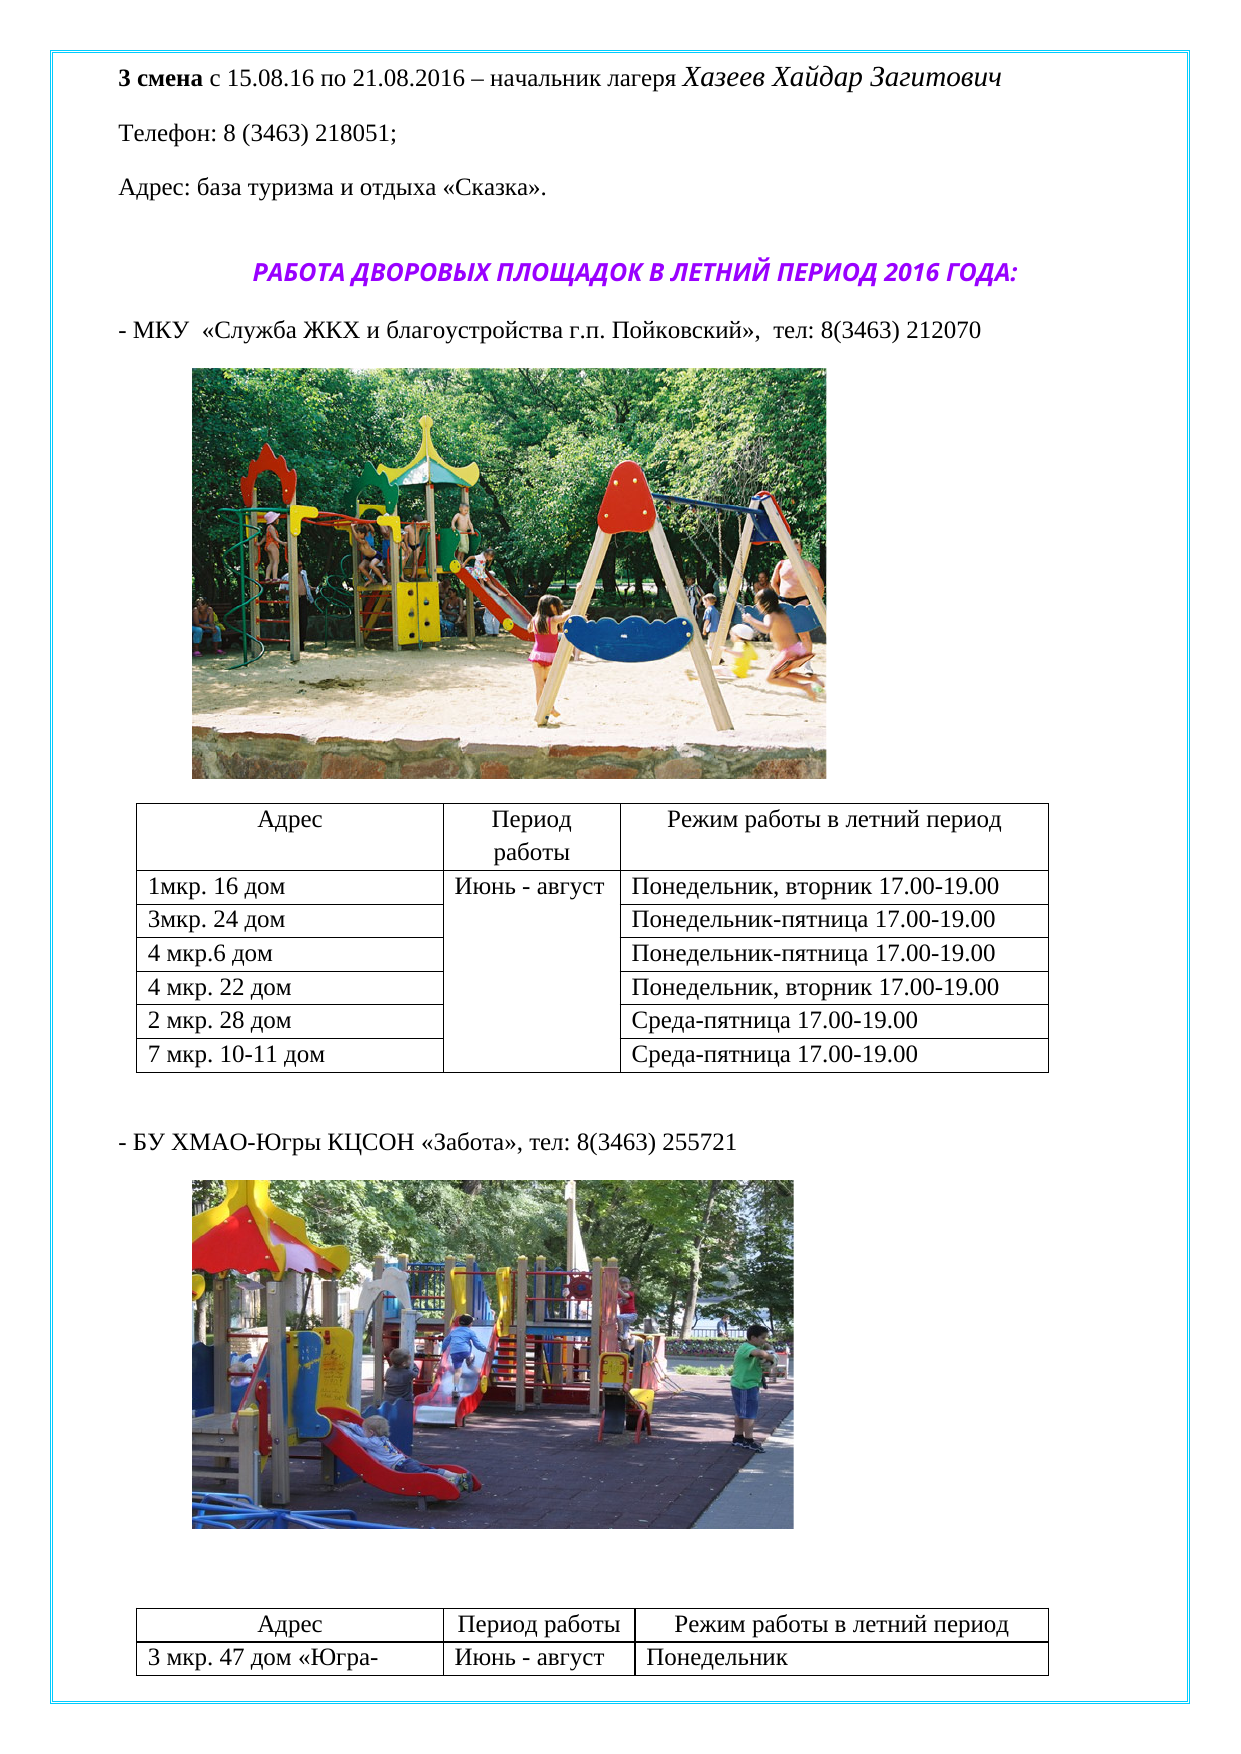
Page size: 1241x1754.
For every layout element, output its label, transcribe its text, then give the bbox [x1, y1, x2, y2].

table_header Режим работы в летний период [621, 804, 1048, 870]
table_cell 2 мкр. 28 дом [137, 1005, 443, 1038]
table_cell 4 мкр. 22 дом [137, 972, 443, 1004]
table_header Период работы [444, 804, 620, 870]
table_cell 1мкр. 16 дом [137, 871, 443, 903]
table_cell Среда-пятница 17.00-19.00 [621, 1039, 1048, 1072]
table_header Режим работы в летний период [636, 1609, 1048, 1641]
picture [192, 368, 827, 779]
table_cell 3мкр. 24 дом [137, 905, 443, 937]
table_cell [636, 1643, 1048, 1675]
text - МКУ «Служба ЖКХ и благоустройства г.п. Пойковский», тел: 8(3463) 212070 [118, 315, 1152, 344]
text - БУ ХМАО-Югры КЦСОН «Забота», тел: 8(3463) 255721 [118, 1127, 1152, 1155]
text Работа дворовых площадок в летний период 2016 года: [118, 255, 1152, 289]
table_header Период работы [444, 1609, 634, 1641]
text 3 смена с 15.08.16 по 21.08.2016 – начальник лагеря Хазеев Хайдар Загитович [118, 59, 1152, 93]
table_cell Среда-пятница 17.00-19.00 [621, 1005, 1048, 1038]
table_header Адрес [137, 1609, 443, 1641]
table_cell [137, 1643, 443, 1675]
table_cell Понедельник-пятница 17.00-19.00 [621, 938, 1048, 971]
table_cell 7 мкр. 10-11 дом [137, 1039, 443, 1072]
table_cell Понедельник, вторник 17.00-19.00 [621, 871, 1048, 903]
table_cell Понедельник, вторник 17.00-19.00 [621, 972, 1048, 1004]
table_cell Июнь - август [444, 871, 620, 1072]
text Телефон: 8 (3463) 218051; [118, 118, 1152, 147]
table_cell Понедельник-пятница 17.00-19.00 [621, 905, 1048, 937]
table_header Адрес [137, 804, 443, 870]
table_cell Июнь - август [444, 1643, 634, 1675]
table_cell 4 мкр.6 дом [137, 938, 443, 971]
picture [192, 1180, 794, 1529]
text Адрес: база туризма и отдыха «Сказка». [118, 172, 1152, 201]
